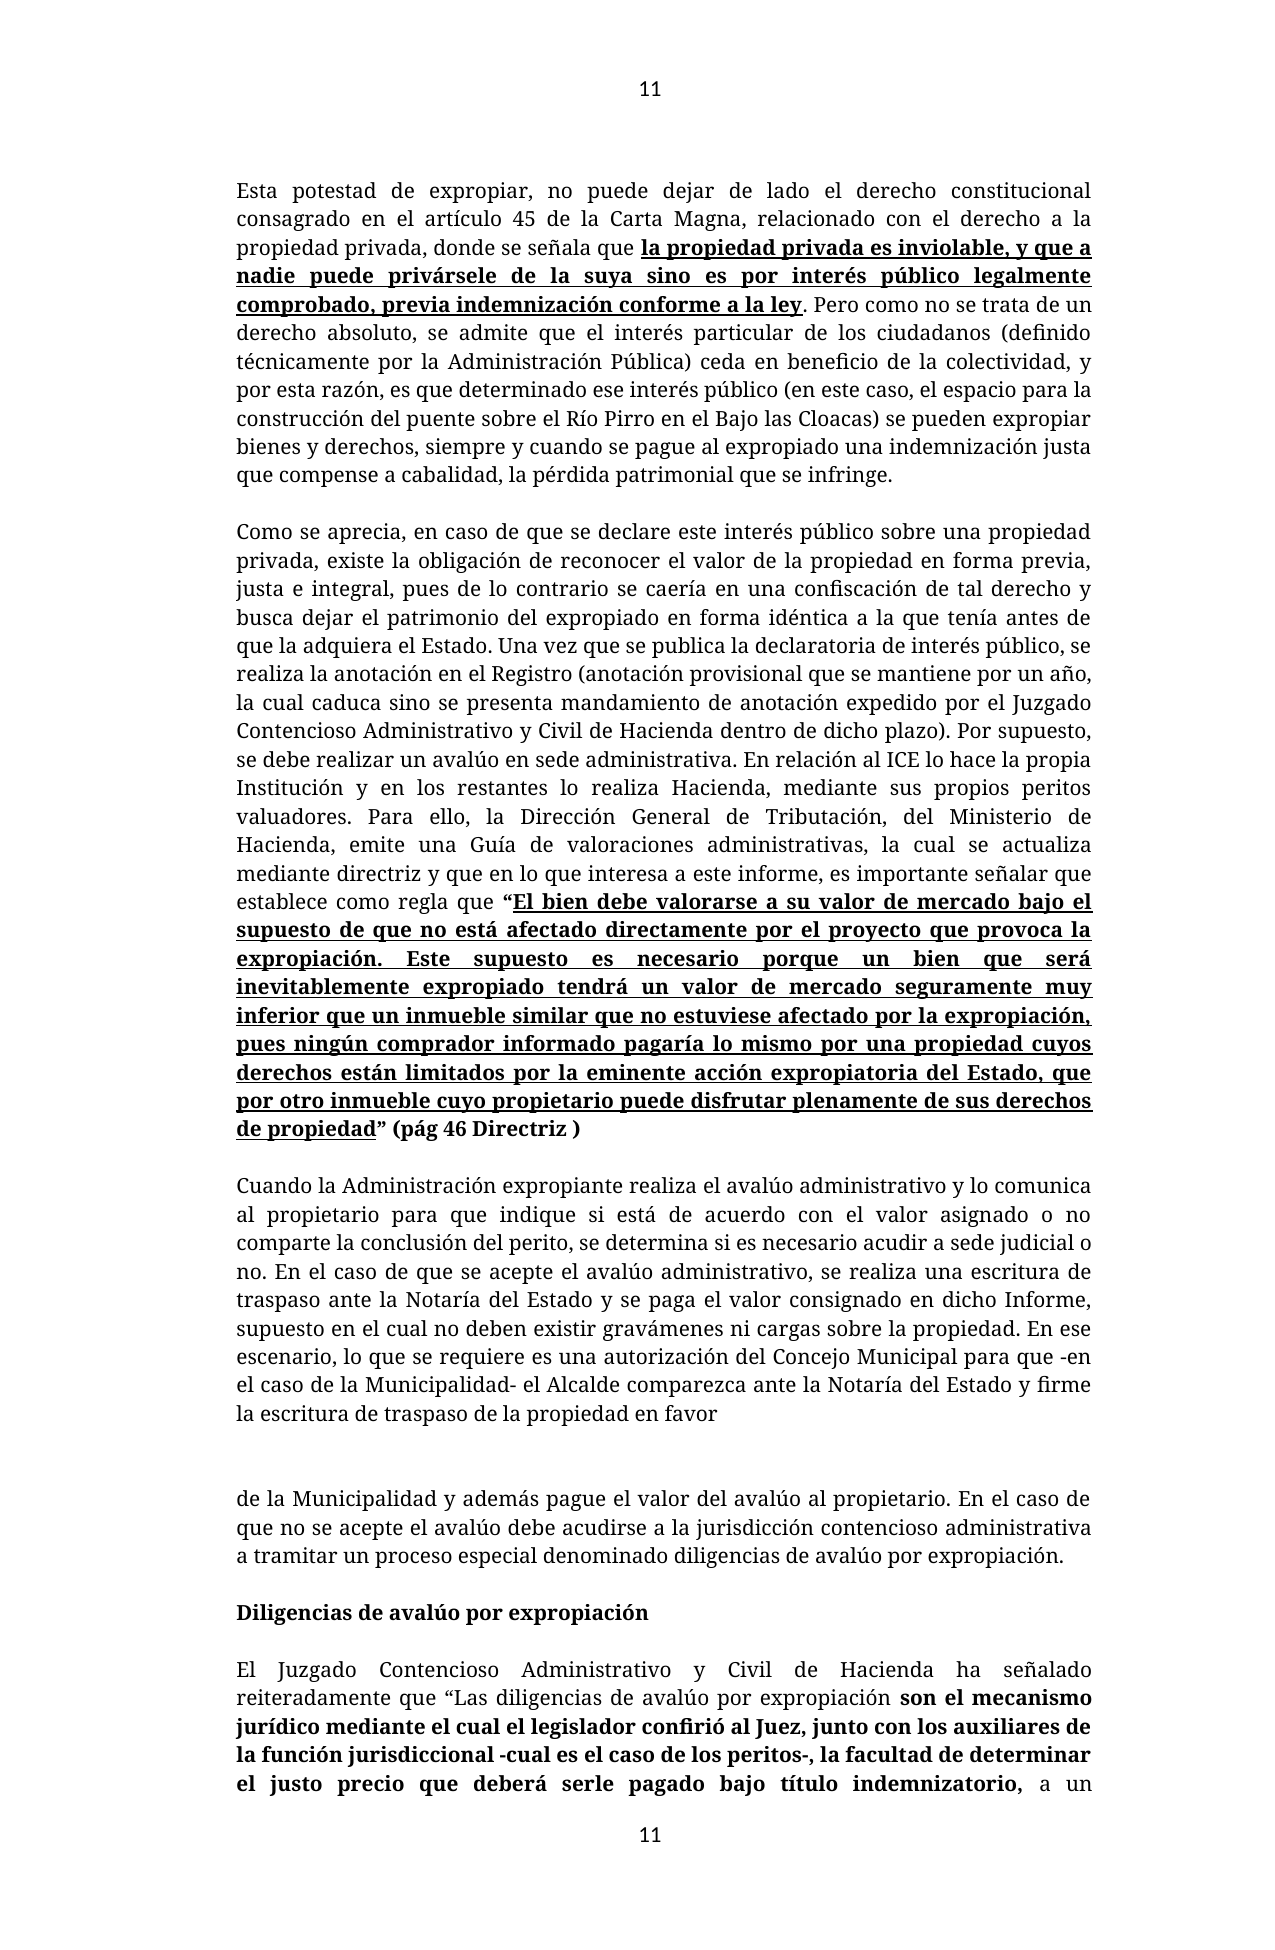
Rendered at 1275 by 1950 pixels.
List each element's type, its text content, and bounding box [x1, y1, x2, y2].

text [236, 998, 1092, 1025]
text Diligencias de avalúo por expropiación [236, 1598, 1092, 1626]
text de la Municipalidad y además pague el valor del avalúo al propietario. En el caso de que no se acepte el avalúo debe acudirse a la jurisdicción contencioso administrativa a tramitar un proceso especial denominado diligencias de avalúo por expropiación. [236, 1484, 1092, 1569]
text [236, 1655, 1092, 1797]
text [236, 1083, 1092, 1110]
text Esta potestad de expropiar, no puede dejar de lado el derecho constitucional consagrado en el artículo 45 de la Carta Magna, relacionado con el derecho a la propiedad privada, donde se señala que la propiedad privada es inviolable, y que a nadie puede privársele de la suya sino es por interés público legalmente comprobado, previa indemnización conforme a la ley. Pero como no se trata de un derecho absoluto, se admite que el interés particular de los ciudadanos (definido técnicamente por la Administración Pública) ceda en beneficio de la colectividad, y por esta razón, es que determinado ese interés público (en este caso, el espacio para la construcción del puente sobre el Río Pirro en el Bajo las Cloacas) se pueden expropiar bienes y derechos, siempre y cuando se pague al expropiado una indemnización justa que compense a cabalidad, la pérdida patrimonial que se infringe. [236, 287, 1092, 489]
text Como se aprecia, en caso de que se declare este interés público sobre una propiedad privada, existe la obligación de reconocer el valor de la propiedad en forma previa, justa e integral, pues de lo contrario se caería en una confiscación de tal derecho y busca dejar el patrimonio del expropiado en forma idéntica a la que tenía antes de que la adquiera el Estado. Una vez que se publica la declaratoria de interés público, se realiza la anotación en el Registro (anotación provisional que se mantiene por un año, la cual caduca sino se presenta mandamiento de anotación expedido por el Juzgado Contencioso Administrativo y Civil de Hacienda dentro de dicho plazo). Por supuesto, se debe realizar un avalúo en sede administrativa. En relación al ICE lo hace la propia Institución y en los restantes lo realiza Hacienda, mediante sus propios peritos valuadores. Para ello, la Dirección General de Tributación, del Ministerio de Hacienda, emite una Guía de valoraciones administrativas, la cual se actualiza mediante directriz y que en lo que interesa a este informe, es importante señalar que establece como regla que “El bien debe valorarse a su valor de mercado bajo el supuesto de que no está afectado directamente por el proyecto que provoca la expropiación. Este supuesto es necesario porque un bien que será inevitablemente expropiado tendrá un valor de mercado seguramente muy inferior que un inmueble similar que no estuviese afectado por la expropiación, pues ningún comprador informado pagaría lo mismo por una propiedad cuyos derechos están limitados por la eminente acción expropiatoria del Estado, que por otro inmueble cuyo propietario puede disfrutar plenamente de sus derechos de propiedad” (pág 46 Directriz ) [236, 517, 1092, 940]
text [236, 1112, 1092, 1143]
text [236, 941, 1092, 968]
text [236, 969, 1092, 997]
text Cuando la Administración expropiante realiza el avalúo administrativo y lo comunica al propietario para que indique si está de acuerdo con el valor asignado o no comparte la conclusión del perito, se determina si es necesario acudir a sede judicial o no. En el caso de que se acepte el avalúo administrativo, se realiza una escritura de traspaso ante la Notaría del Estado y se paga el valor consignado en dicho Informe, supuesto en el cual no deben existir gravámenes ni cargas sobre la propiedad. En ese escenario, lo que se requiere es una autorización del Concejo Municipal para que -en el caso de la Municipalidad- el Alcalde comparezca ante la Notaría del Estado y firme la escritura de traspaso de la propiedad en favor [236, 1171, 1092, 1427]
text Esta potestad de expropiar, no puede dejar de lado el derecho constitucional consagrado en el artículo 45 de la Carta Magna, relacionado con el derecho a la propiedad privada, donde se señala que la propiedad privada es inviolable, y que a nadie puede privársele de la suya sino es por interés público legalmente comprobado, previa indemnización conforme a la ley. Pero como no se trata de un derecho absoluto, se admite que el interés particular de los ciudadanos (definido técnicamente por la Administración Pública) ceda en beneficio de la colectividad, y por esta razón, es que determinado ese interés público (en este caso, el espacio para la construcción del puente sobre el Río Pirro en el Bajo las Cloacas) se pueden expropiar bienes y derechos, siempre y cuando se pague al expropiado una indemnización justa que compense a cabalidad, la pérdida patrimonial que se infringe. [236, 176, 1092, 286]
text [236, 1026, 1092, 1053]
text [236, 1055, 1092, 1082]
